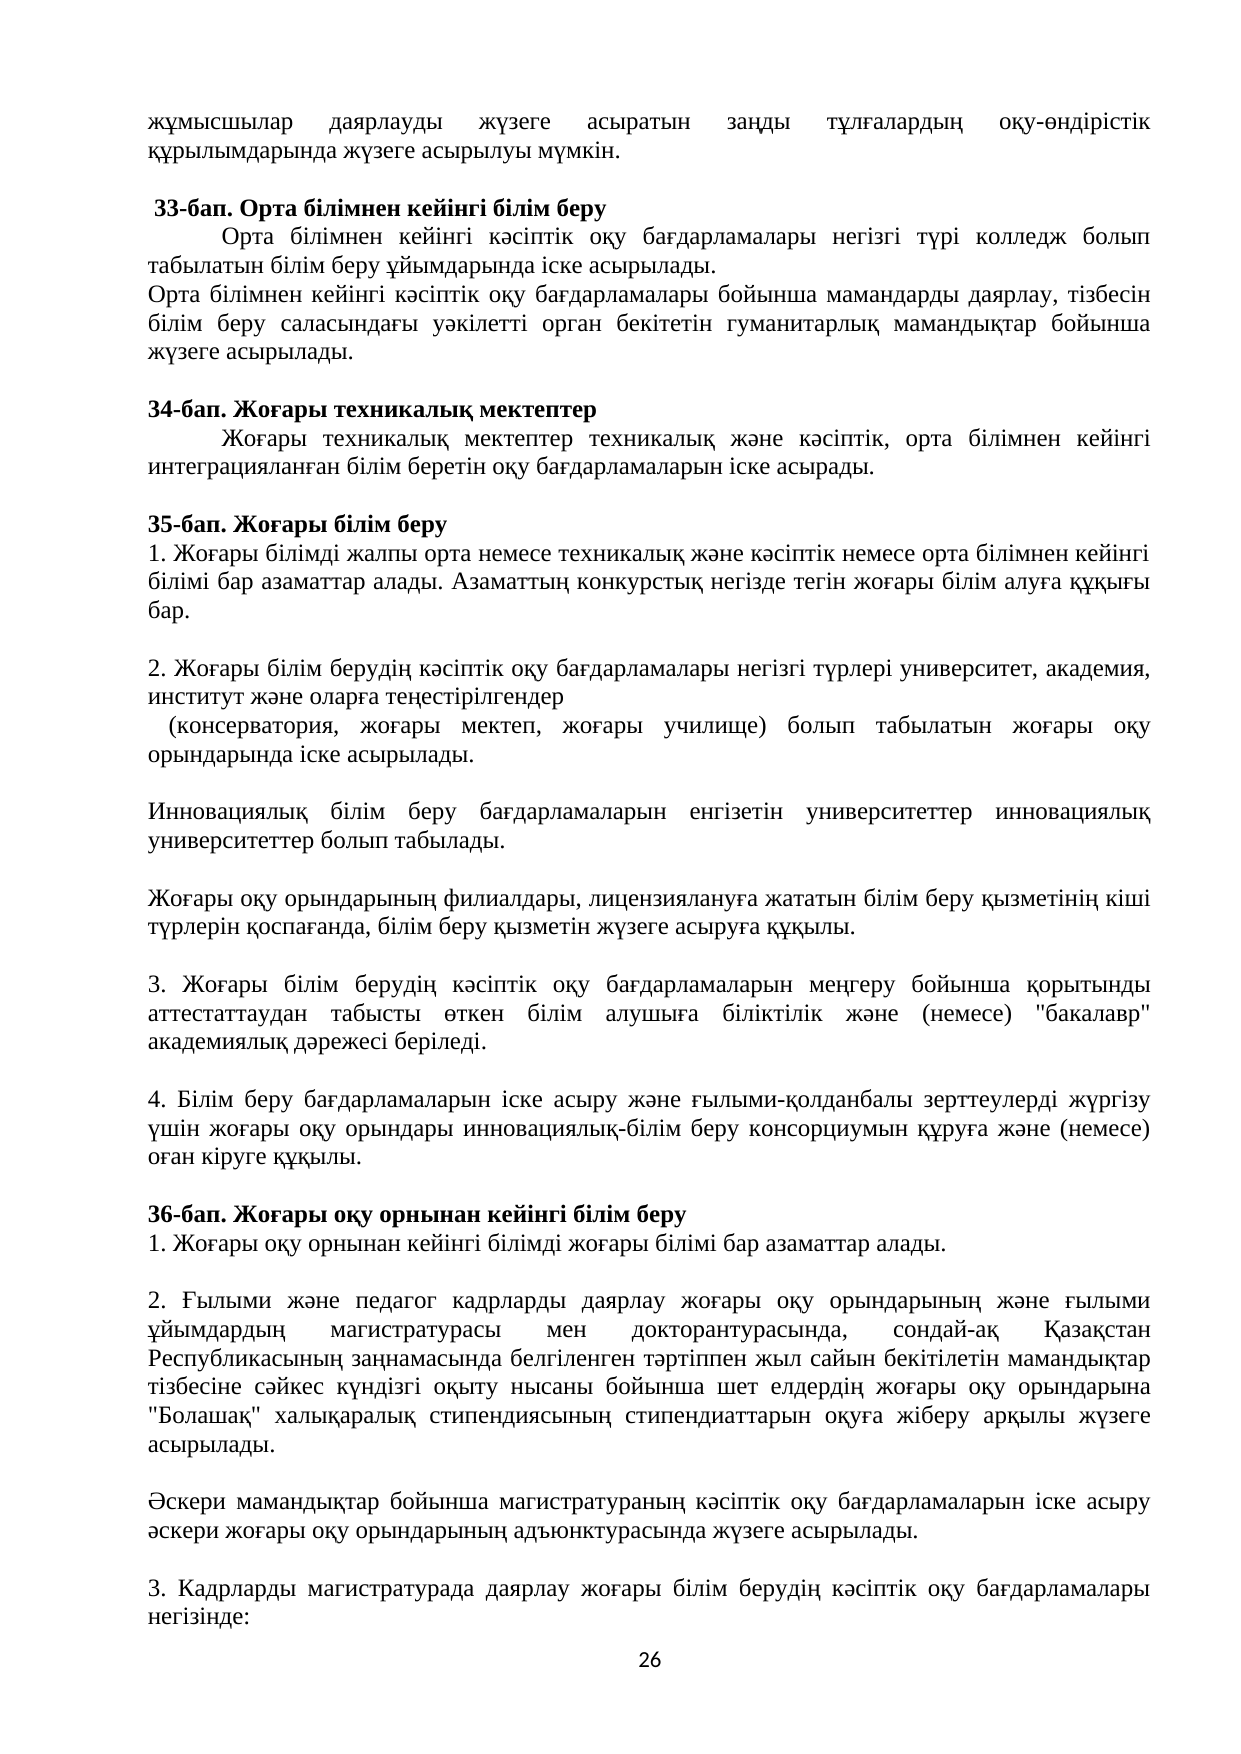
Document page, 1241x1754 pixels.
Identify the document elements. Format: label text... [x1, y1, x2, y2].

text Инновациялық білім беру бағдарламаларын енгізетін университеттер инновациялық университеттер болып табылады. [148, 796, 1152, 854]
text 4. Білім беру бағдарламаларын іске асыру және ғылыми-қолданбалы зерттеулерді жүргізу үшін жоғары оқу орындары инновациялық-білім беру консорциумын құруға және (немесе) оған кіруге құқылы. [148, 1084, 1152, 1170]
text Әскери мамандықтар бойынша магистратураның кәсіптік оқу бағдарламаларын іске асыру әскери жоғары оқу орындарының адъюнктурасында жүзеге асырылады. [148, 1486, 1152, 1544]
text 34-бап. Жоғары техникалық мектептер [148, 394, 1152, 423]
text Орта білімнен кейінгі кәсіптік оқу бағдарламалары бойынша мамандарды даярлау, тізбесін білім беру саласындағы уәкілетті орган бекітетін гуманитарлық мамандықтар бойынша жүзеге асырылады. [148, 279, 1152, 365]
text 36-бап. Жоғары оқу орнынан кейінгі білім беру [148, 1199, 1152, 1228]
text 1. Жоғары оқу орнынан кейінгі білімді жоғары білімі бар азаматтар алады. [148, 1228, 1152, 1256]
text Жоғары техникалық мектептер техникалық және кәсіптік, орта білімнен кейінгі интеграцияланған білім беретін оқу бағдарламаларын іске асырады. [148, 423, 1152, 480]
text (консерватория, жоғары мектеп, жоғары училище) болып табылатын жоғары оқу орындарында іске асырылады. [148, 710, 1152, 768]
text Жоғары оқу орындарының филиалдары, лицензиялануға жататын білім беру қызметінің кіші түрлерін қоспағанда, білім беру қызметін жүзеге асыруға құқылы. [148, 883, 1152, 940]
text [148, 106, 1152, 164]
text 3. Кадрларды магистратурада даярлау жоғары білім берудің кәсіптік оқу бағдарламалары негізінде: [148, 1573, 1152, 1630]
text 35-бап. Жоғары білім беру [148, 509, 1152, 538]
text 1. Жоғары білімді жалпы орта немесе техникалық және кәсіптік немесе орта білімнен кейінгі білімі бар азаматтар алады. Азаматтың конкурстық негізде тегін жоғары білім алуға құқығы бар. [148, 538, 1152, 624]
text 3. Жоғары білім берудің кәсіптік оқу бағдарламаларын меңгеру бойынша қорытынды аттестаттаудан табысты өткен білім алушыға біліктілік және (немесе) "бакалавр" академиялық дәрежесі беріледі. [148, 969, 1152, 1055]
text 33-бап. Орта білімнен кейінгі білім беру [148, 193, 1152, 221]
text 2. Жоғары білім берудің кәсіптік оқу бағдарламалары негізгі түрлері университет, академия, институт және оларға теңестірілгендер [148, 653, 1152, 710]
text Орта білімнен кейінгі кәсіптік оқу бағдарламалары негізгі түрі колледж болып табылатын білім беру ұйымдарында іске асырылады. [148, 221, 1152, 279]
text 2. Ғылыми және педагог кадрларды даярлау жоғары оқу орындарының және ғылыми ұйымдардың магистратурасы мен докторантурасында, сондай-ақ Қазақстан Республикасының заңнамасында белгіленген тәртіппен жыл сайын бекітілетін мамандықтар тізбесіне сәйкес күндізгі оқыту нысаны бойынша шет елдердің жоғары оқу орындарына "Болашақ" халықаралық стипендиясының стипендиаттарын оқуға жіберу арқылы жүзеге асырылады. [148, 1285, 1152, 1458]
